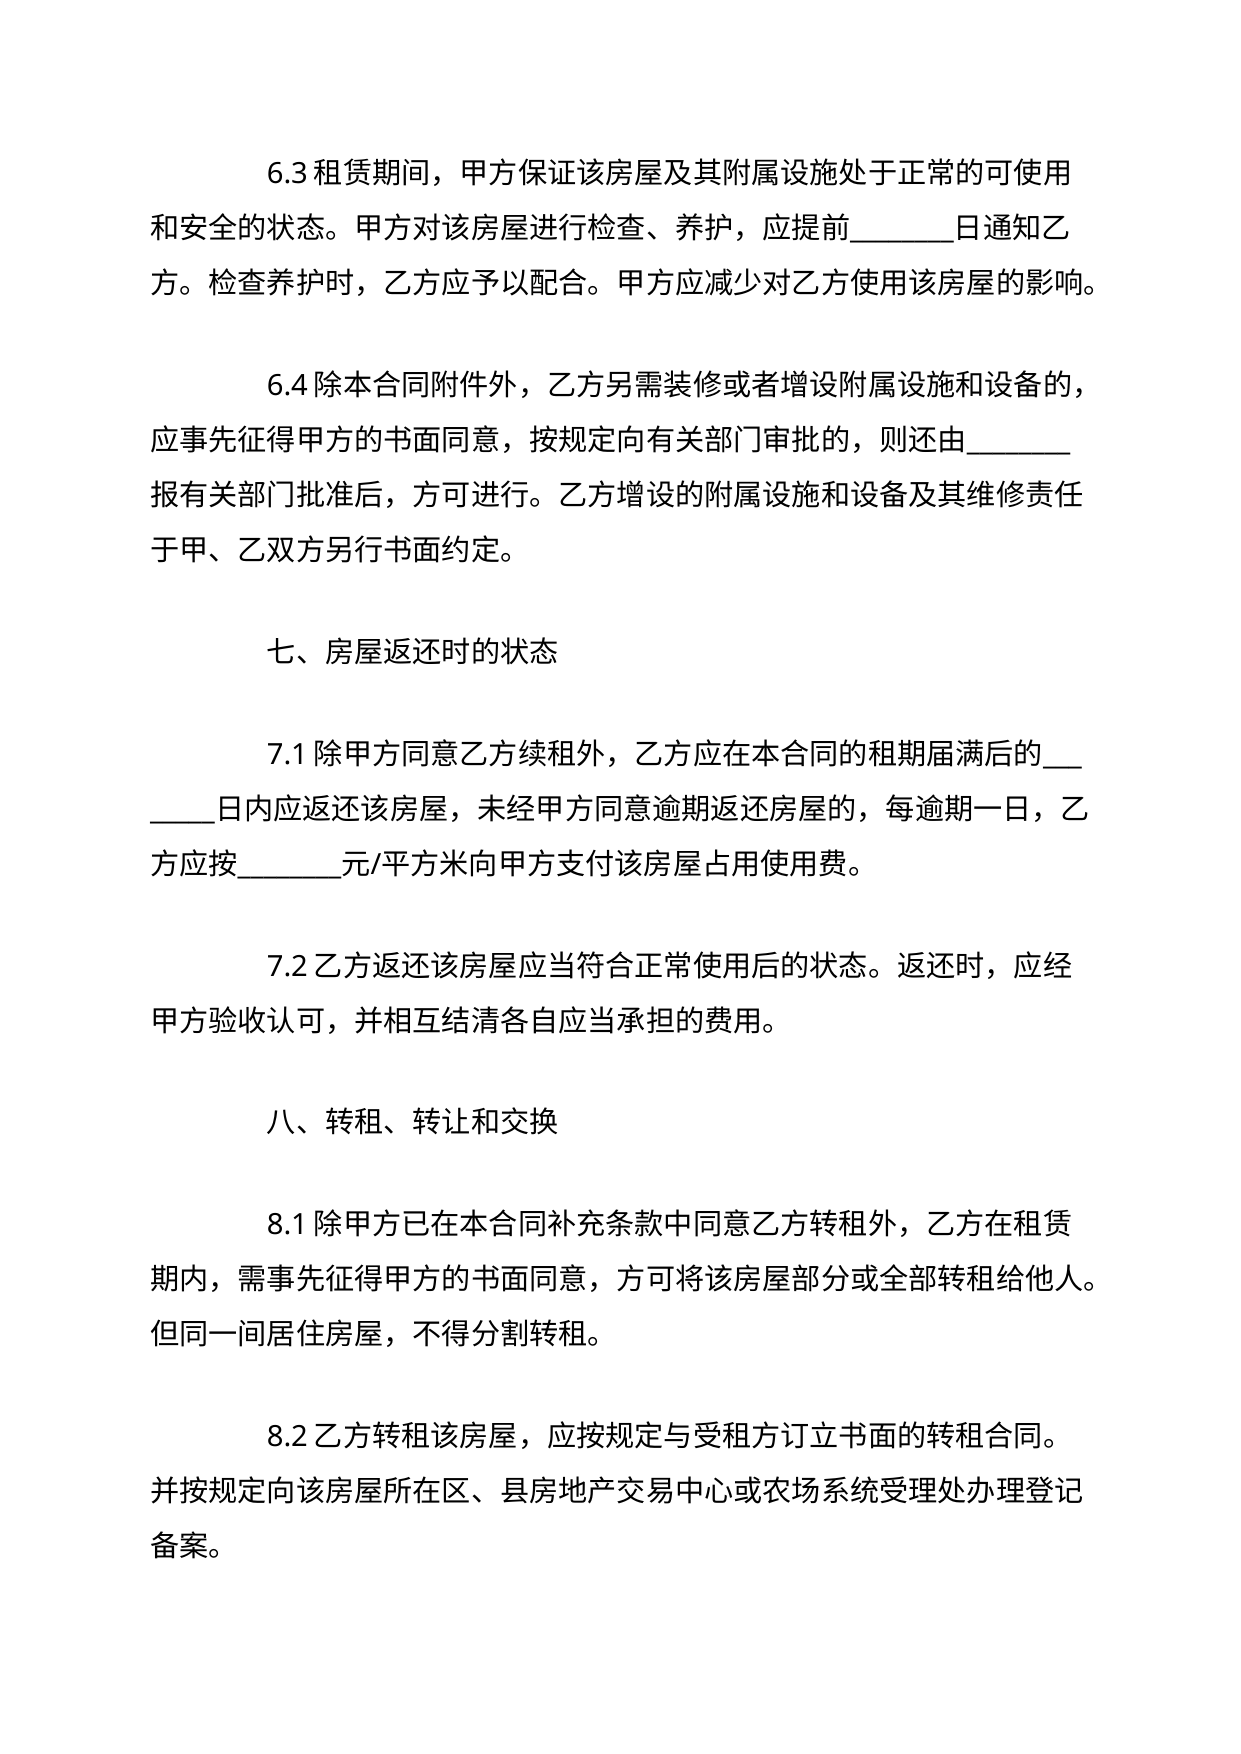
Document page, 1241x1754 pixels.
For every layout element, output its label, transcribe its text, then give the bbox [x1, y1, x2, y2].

text 8.1除甲方已在本合同补充条款中同意乙方转租外，乙方在租赁期内，需事先征得甲方的书面同意，方可将该房屋部分或全部转租给他人。但同一间居住房屋，不得分割转租。 [150, 1201, 1090, 1353]
text 七、房屋返还时的状态 [150, 628, 1090, 671]
text 八、转租、转让和交换 [150, 1099, 1090, 1141]
text 6.3租赁期间，甲方保证该房屋及其附属设施处于正常的可使用和安全的状态。甲方对该房屋进行检查、养护，应提前________日通知乙方。检查养护时，乙方应予以配合。甲方应减少对乙方使用该房屋的影响。 [150, 150, 1090, 302]
text 7.1除甲方同意乙方续租外，乙方应在本合同的租期届满后的________日内应返还该房屋，未经甲方同意逾期返还房屋的，每逾期一日，乙方应按________元/平方米向甲方支付该房屋占用使用费。 [150, 730, 1090, 883]
text 8.2乙方转租该房屋，应按规定与受租方订立书面的转租合同。并按规定向该房屋所在区、县房地产交易中心或农场系统受理处办理登记备案。 [150, 1412, 1090, 1564]
text 6.4除本合同附件外，乙方另需装修或者增设附属设施和设备的，应事先征得甲方的书面同意，按规定向有关部门审批的，则还由________报有关部门批准后，方可进行。乙方增设的附属设施和设备及其维修责任于甲、乙双方另行书面约定。 [150, 362, 1090, 569]
text 7.2乙方返还该房屋应当符合正常使用后的状态。返还时，应经甲方验收认可，并相互结清各自应当承担的费用。 [150, 942, 1090, 1039]
